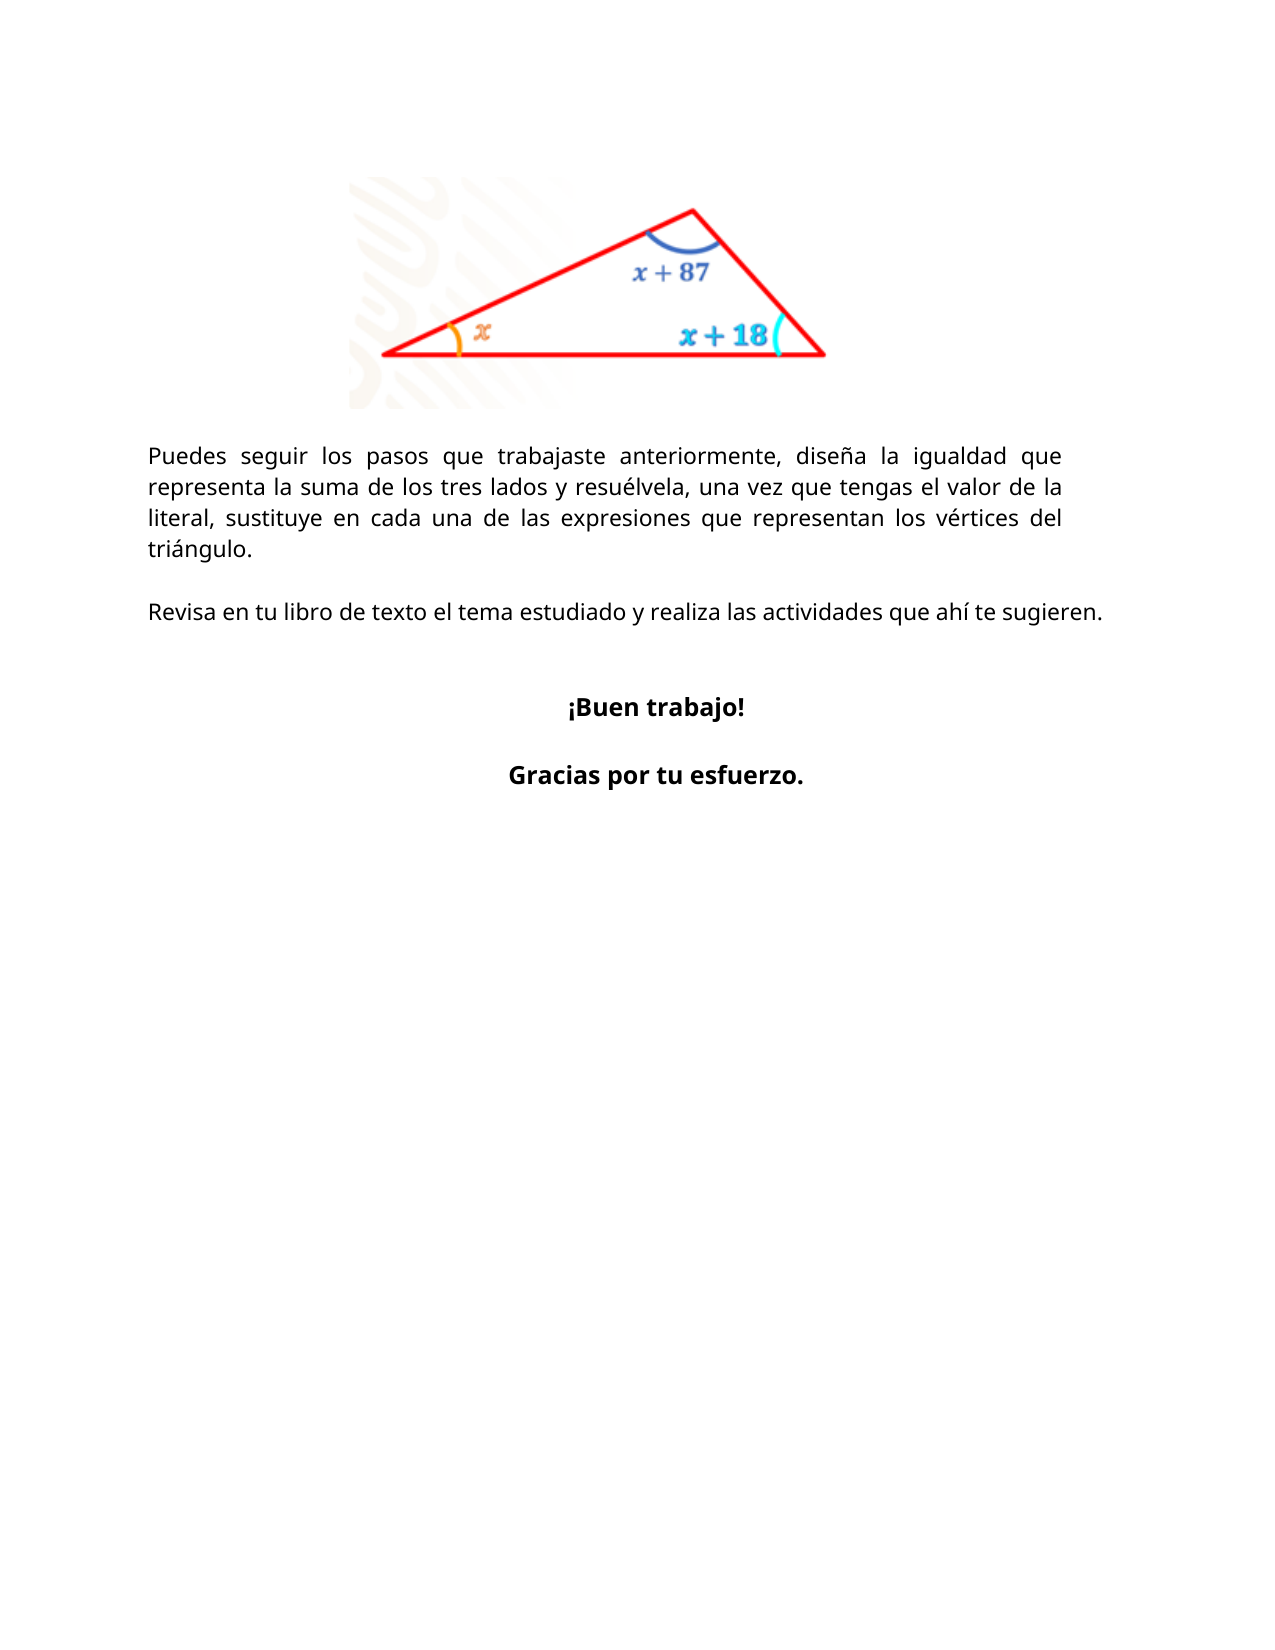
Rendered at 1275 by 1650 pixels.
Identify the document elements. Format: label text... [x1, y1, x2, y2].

text Revisa en tu libro de texto el tema estudiado y realiza las actividades que ahí te sugieren. [148, 596, 1127, 627]
text ¡Buen trabajo! [185, 690, 1127, 724]
picture [349, 177, 862, 409]
text Puedes seguir los pasos que trabajaste anteriormente, diseña la igualdad que representa la suma de los tres lados y resuélvela, una vez que tengas el valor de la literal, sustituye en cada una de las expresiones que representan los vértices del triángulo. [148, 440, 1063, 565]
text Gracias por tu esfuerzo. [185, 758, 1127, 792]
